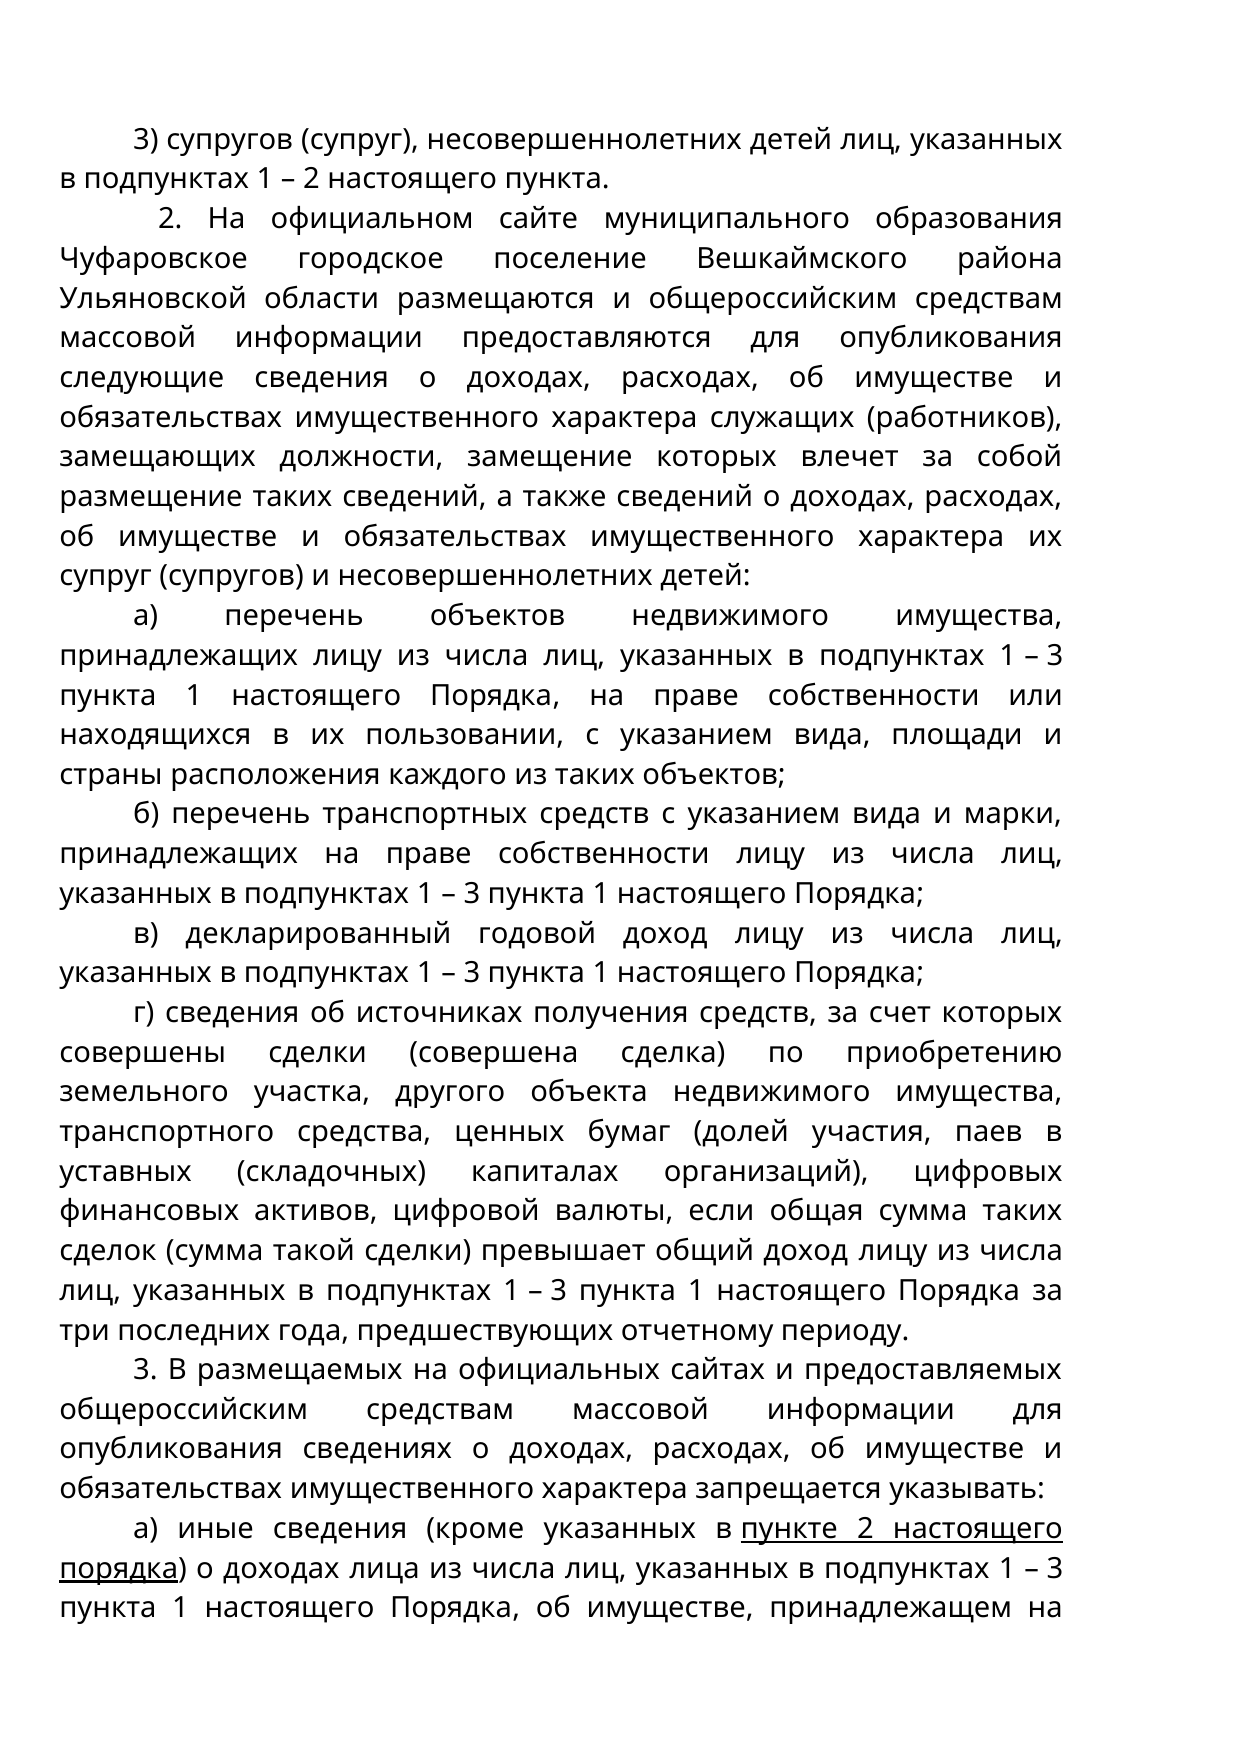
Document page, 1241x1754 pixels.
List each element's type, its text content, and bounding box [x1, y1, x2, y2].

text а) перечень объектов недвижимого имущества, принадлежащих лицу из числа лиц, указанных в подпунктах 1 – 3 пункта 1 настоящего Порядка, на праве собственности или находящихся в их пользовании, с указанием вида, площади и страны расположения каждого из таких объектов; [59, 594, 1063, 793]
text б) перечень транспортных средств с указанием вида и марки, принадлежащих на праве собственности лицу из числа лиц, указанных в подпунктах 1 – 3 пункта 1 настоящего Порядка; [59, 793, 1063, 912]
text 3. В размещаемых на официальных сайтах и предоставляемых общероссийским средствам массовой информации для опубликования сведениях о доходах, расходах, об имуществе и обязательствах имущественного характера запрещается указывать: [59, 1348, 1063, 1507]
text в) декларированный годовой доход лицу из числа лиц, указанных в подпунктах 1 – 3 пункта 1 настоящего Порядка; [59, 912, 1063, 991]
text г) сведения об источниках получения средств, за счет которых совершены сделки (совершена сделка) по приобретению земельного участка, другого объекта недвижимого имущества, транспортного средства, ценных бумаг (долей участия, паев в уставных (складочных) капиталах организаций), цифровых финансовых активов, цифровой валюты, если общая сумма таких сделок (сумма такой сделки) превышает общий доход лицу из числа лиц, указанных в подпунктах 1 – 3 пункта 1 настоящего Порядка за три последних года, предшествующих отчетному периоду. [59, 991, 1063, 1348]
text 3) супругов (супруг), несовершеннолетних детей лиц, указанных в подпунктах 1 – 2 настоящего пункта. [59, 118, 1063, 197]
text 2. На официальном сайте муниципального образования Чуфаровское городское поселение Вешкаймского района Ульяновской области размещаются и общероссийским средствам массовой информации предоставляются для опубликования следующие сведения о доходах, расходах, об имуществе и обязательствах имущественного характера служащих (работников), замещающих должности, замещение которых влечет за собой размещение таких сведений, а также сведений о доходах, расходах, об имуществе и обязательствах имущественного характера их супруг (супругов) и несовершеннолетних детей: [59, 197, 1063, 594]
